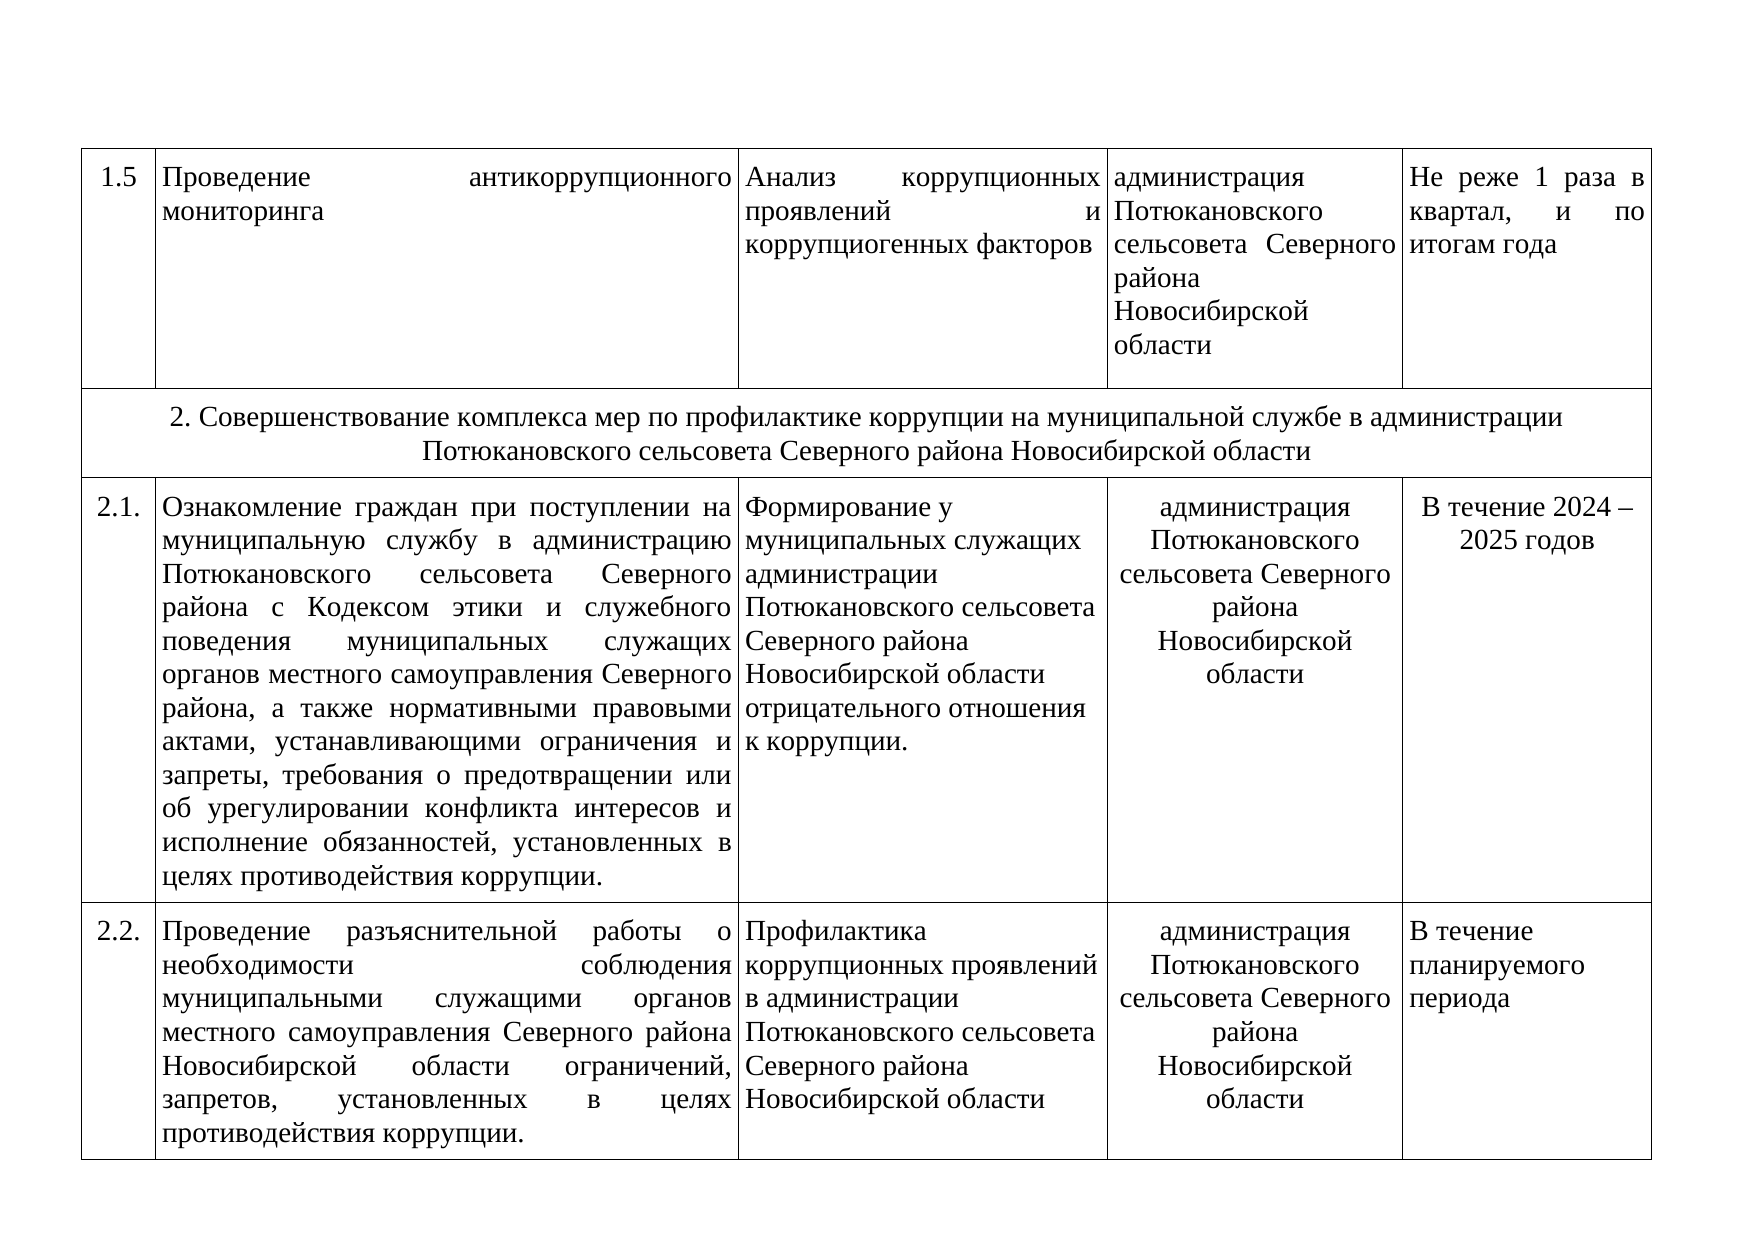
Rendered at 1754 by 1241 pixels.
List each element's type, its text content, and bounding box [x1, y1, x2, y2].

table_cell Анализ коррупционных проявлений и коррупциогенных факторов [739, 149, 1107, 388]
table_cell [156, 903, 738, 1159]
table_cell В течение 2024 – 2025 годов [1403, 478, 1651, 902]
table_cell 2.2. [82, 903, 155, 1159]
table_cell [1108, 149, 1402, 388]
table_cell Ознакомление граждан при поступлении на муниципальную службу в администрацию Потюкановского сельсовета Северного района с Кодексом этики и служебного поведения муниципальных служащих органов местного самоуправления Северного района, а также нормативными правовыми актами, устанавливающими ограничения и запреты, требования о предотвращении или об урегулировании конфликта интересов и исполнение обязанностей, установленных в целях противодействия коррупции. [156, 478, 738, 902]
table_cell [1403, 903, 1651, 1159]
table_cell Не реже 1 раза в квартал, и по итогам года [1403, 149, 1651, 388]
table_cell Проведение антикоррупционного мониторинга [156, 149, 738, 388]
table_cell 1.5 [82, 149, 155, 388]
table_cell 2.1. [82, 478, 155, 902]
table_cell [739, 903, 1107, 1159]
table_cell администрация Потюкановского сельсовета Северного района Новосибирской области [1108, 478, 1402, 902]
table_cell 2. Совершенствование комплекса мер по профилактике коррупции на муниципальной службе в администрации Потюкановского сельсовета Северного района Новосибирской области [82, 389, 1651, 477]
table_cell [1108, 903, 1402, 1159]
table_cell Формирование у муниципальных служащих администрации Потюкановского сельсовета Северного района Новосибирской области отрицательного отношения к коррупции. [739, 478, 1107, 902]
